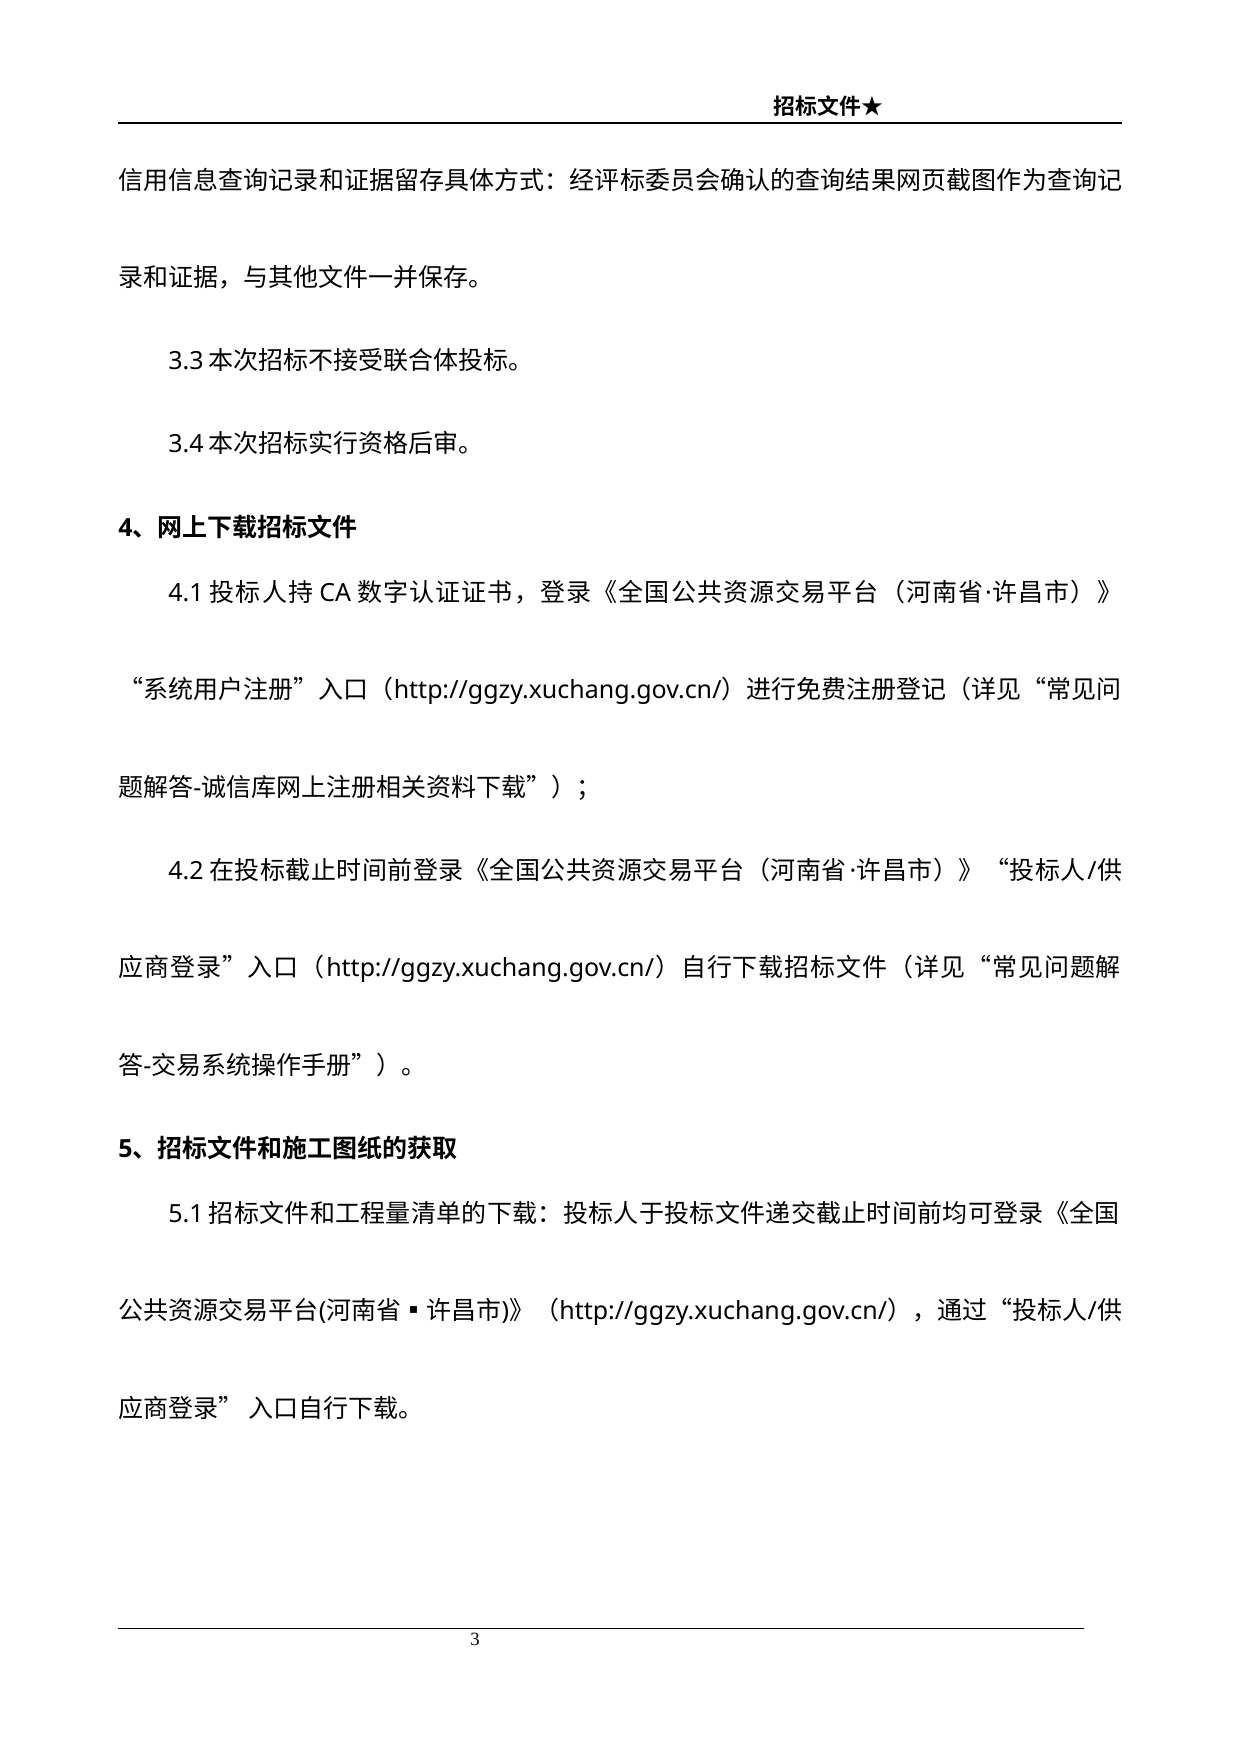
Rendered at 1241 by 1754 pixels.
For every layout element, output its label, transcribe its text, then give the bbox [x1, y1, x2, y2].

text 5、招标文件和施工图纸的获取 [118, 1114, 1104, 1179]
text 4.2在投标截止时间前登录《全国公共资源交易平台（河南省·许昌市）》“投标人/供应商登录”入口（http://ggzy.xuchang.gov.cn/）自行下载招标文件（详见“常见问题解答-交易系统操作手册”）。 [118, 836, 1122, 1096]
text 4.1投标人持CA数字认证证书，登录《全国公共资源交易平台（河南省·许昌市）》“系统用户注册”入口（http://ggzy.xuchang.gov.cn/）进行免费注册登记（详见“常见问题解答-诚信库网上注册相关资料下载”）； [118, 558, 1122, 818]
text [118, 146, 1122, 308]
text 3.3本次招标不接受联合体投标。 [118, 326, 1122, 391]
text 3.4本次招标实行资格后审。 [118, 409, 1122, 474]
text 5.1招标文件和工程量清单的下载：投标人于投标文件递交截止时间前均可登录《全国公共资源交易平台(河南省▪许昌市)》（http://ggzy.xuchang.gov.cn/），通过“投标人/供应商登录” 入口自行下载。 [118, 1179, 1122, 1439]
text 4、网上下载招标文件 [118, 493, 1104, 558]
